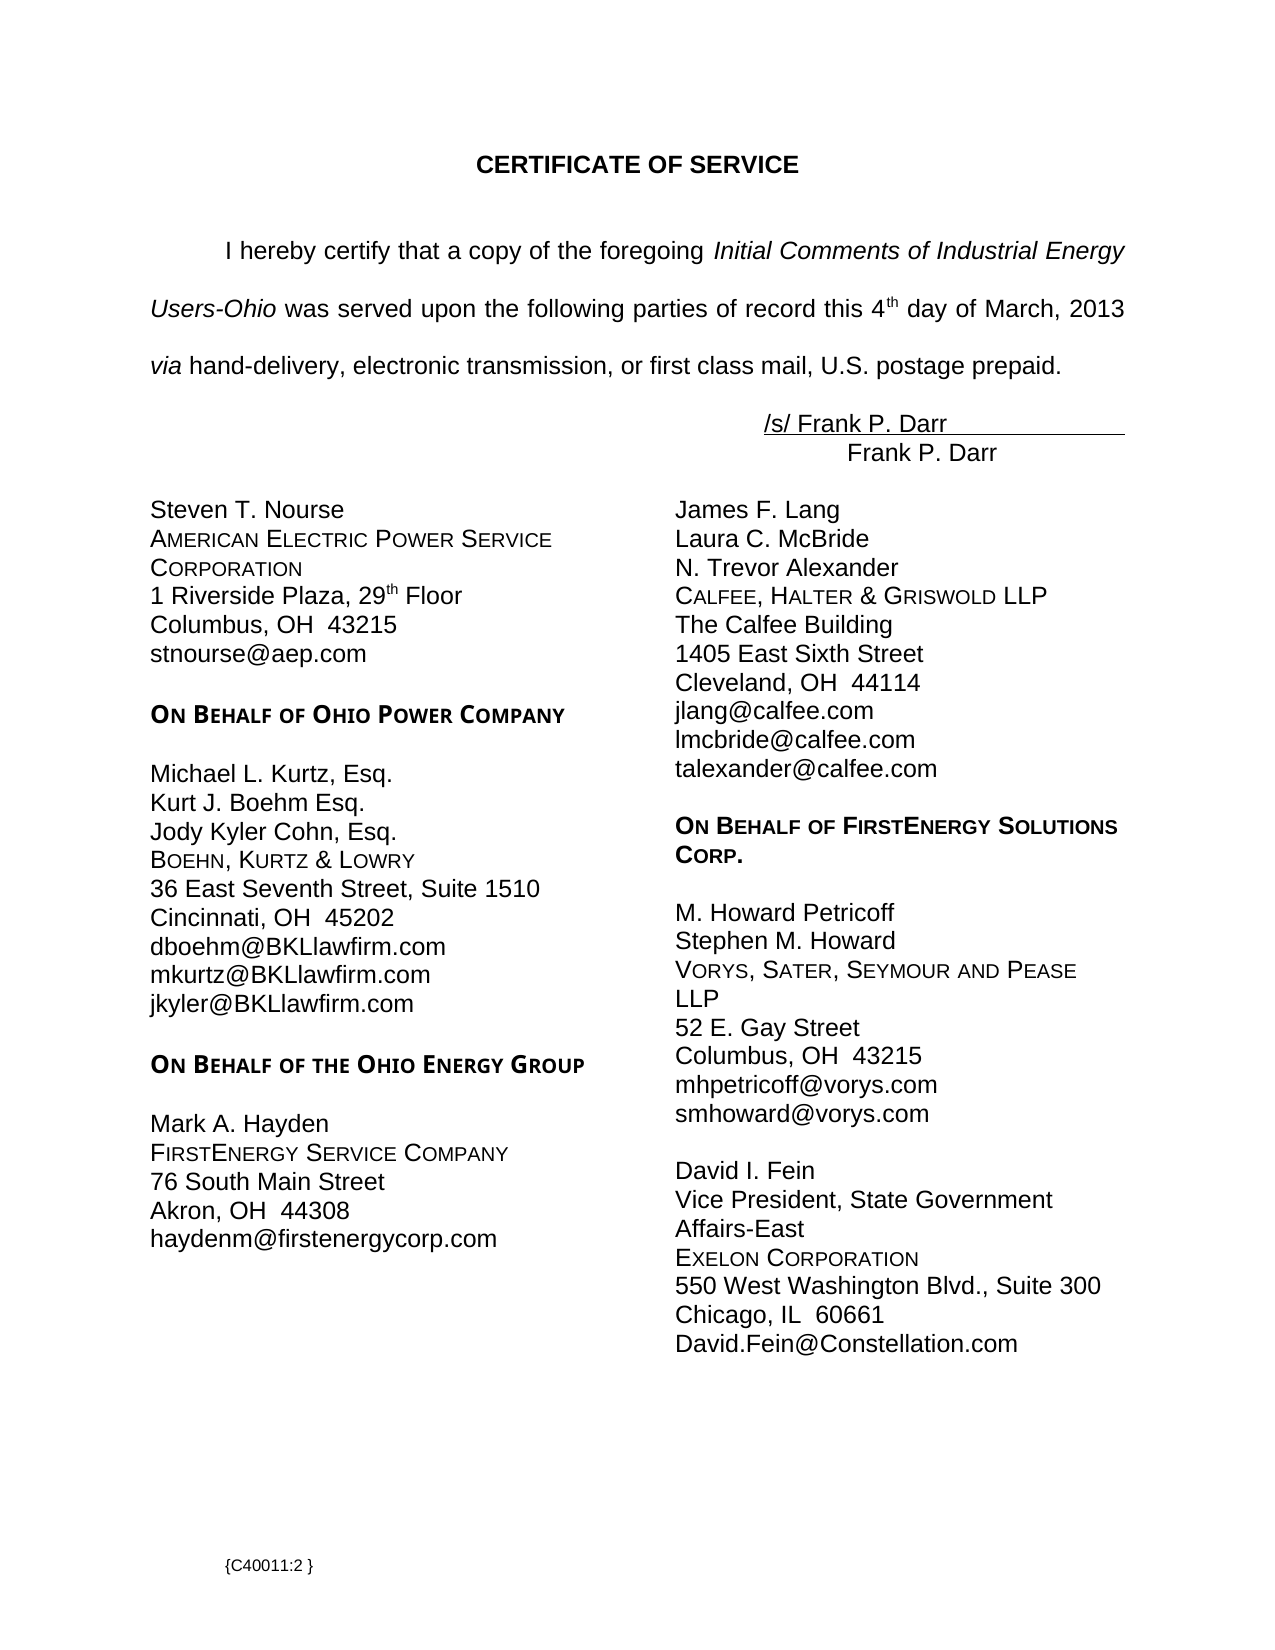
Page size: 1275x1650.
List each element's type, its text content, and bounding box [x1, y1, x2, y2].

text stnourse@aep.com [150, 639, 600, 667]
text FirstEnergy Service Company [150, 1138, 600, 1167]
text Frank P. Darr [150, 437, 1125, 466]
text On Behalf of Ohio Power Company [150, 696, 600, 730]
text Kurt J. Boehm Esq. [150, 788, 600, 817]
text CERTIFICATE OF SERVICE [150, 150, 1125, 179]
text James F. Lang [675, 495, 1125, 524]
text mhpetricoff@vorys.com [675, 1070, 1125, 1099]
text Chicago, IL 60661 [675, 1300, 1125, 1329]
text Stephen M. Howard [675, 926, 1125, 955]
text 1405 East Sixth Street [675, 639, 1125, 667]
text haydenm@firstenergycorp.com [150, 1224, 600, 1253]
text Michael L. Kurtz, Esq. [150, 759, 600, 788]
text Columbus, OH 43215 [675, 1041, 1125, 1070]
text Cleveland, OH 44114 [675, 667, 1125, 696]
text On Behalf of the Ohio Energy Group [150, 1047, 600, 1081]
text 1 Riverside Plaza, 29th Floor [150, 581, 600, 610]
text Cincinnati, OH 45202 [150, 903, 600, 932]
text Steven T. Nourse [150, 495, 600, 524]
text Exelon Corporation [675, 1242, 1125, 1271]
text 550 West Washington Blvd., Suite 300 [675, 1271, 1125, 1300]
text 36 East Seventh Street, Suite 1510 [150, 874, 600, 903]
text I hereby certify that a copy of the foregoing Initial Comments of Industrial Energy Users-Ohio was served upon the following parties of record this 4th day of March, 2013 via hand-delivery, electronic transmission, or first class mail, U.S. postage prepaid. [150, 236, 1125, 380]
text smhoward@vorys.com [675, 1099, 1125, 1127]
text Vice President, State Government Affairs-East [675, 1185, 1125, 1242]
text David I. Fein [675, 1156, 1125, 1185]
text jkyler@BKLlawfirm.com [150, 989, 600, 1018]
text /s/ Frank P. Darr [150, 409, 1125, 437]
text jlang@calfee.com [675, 696, 1125, 725]
text Boehn, Kurtz & Lowry [150, 845, 600, 874]
text On Behalf of FirstEnergy Solutions Corp. [675, 811, 1125, 869]
text The Calfee Building [675, 610, 1125, 639]
text David.Fein@Constellation.com [675, 1329, 1125, 1357]
text talexander@calfee.com [675, 754, 1125, 782]
text Calfee, Halter & Griswold LLP [675, 581, 1125, 610]
text American Electric Power Service Corporation [150, 524, 600, 581]
text mkurtz@BKLlawfirm.com [150, 960, 600, 989]
text Columbus, OH 43215 [150, 610, 600, 639]
text dboehm@BKLlawfirm.com [150, 932, 600, 960]
text M. Howard Petricoff [675, 897, 1125, 926]
text Jody Kyler Cohn, Esq. [150, 817, 600, 845]
text Vorys, Sater, Seymour and Pease LLP [675, 955, 1125, 1012]
text 52 E. Gay Street [675, 1012, 1125, 1041]
text N. Trevor Alexander [675, 552, 1125, 581]
text Akron, OH 44308 [150, 1196, 600, 1224]
text Mark A. Hayden [150, 1109, 600, 1138]
text Laura C. McBride [675, 524, 1125, 552]
text 76 South Main Street [150, 1167, 600, 1196]
text lmcbride@calfee.com [675, 725, 1125, 754]
